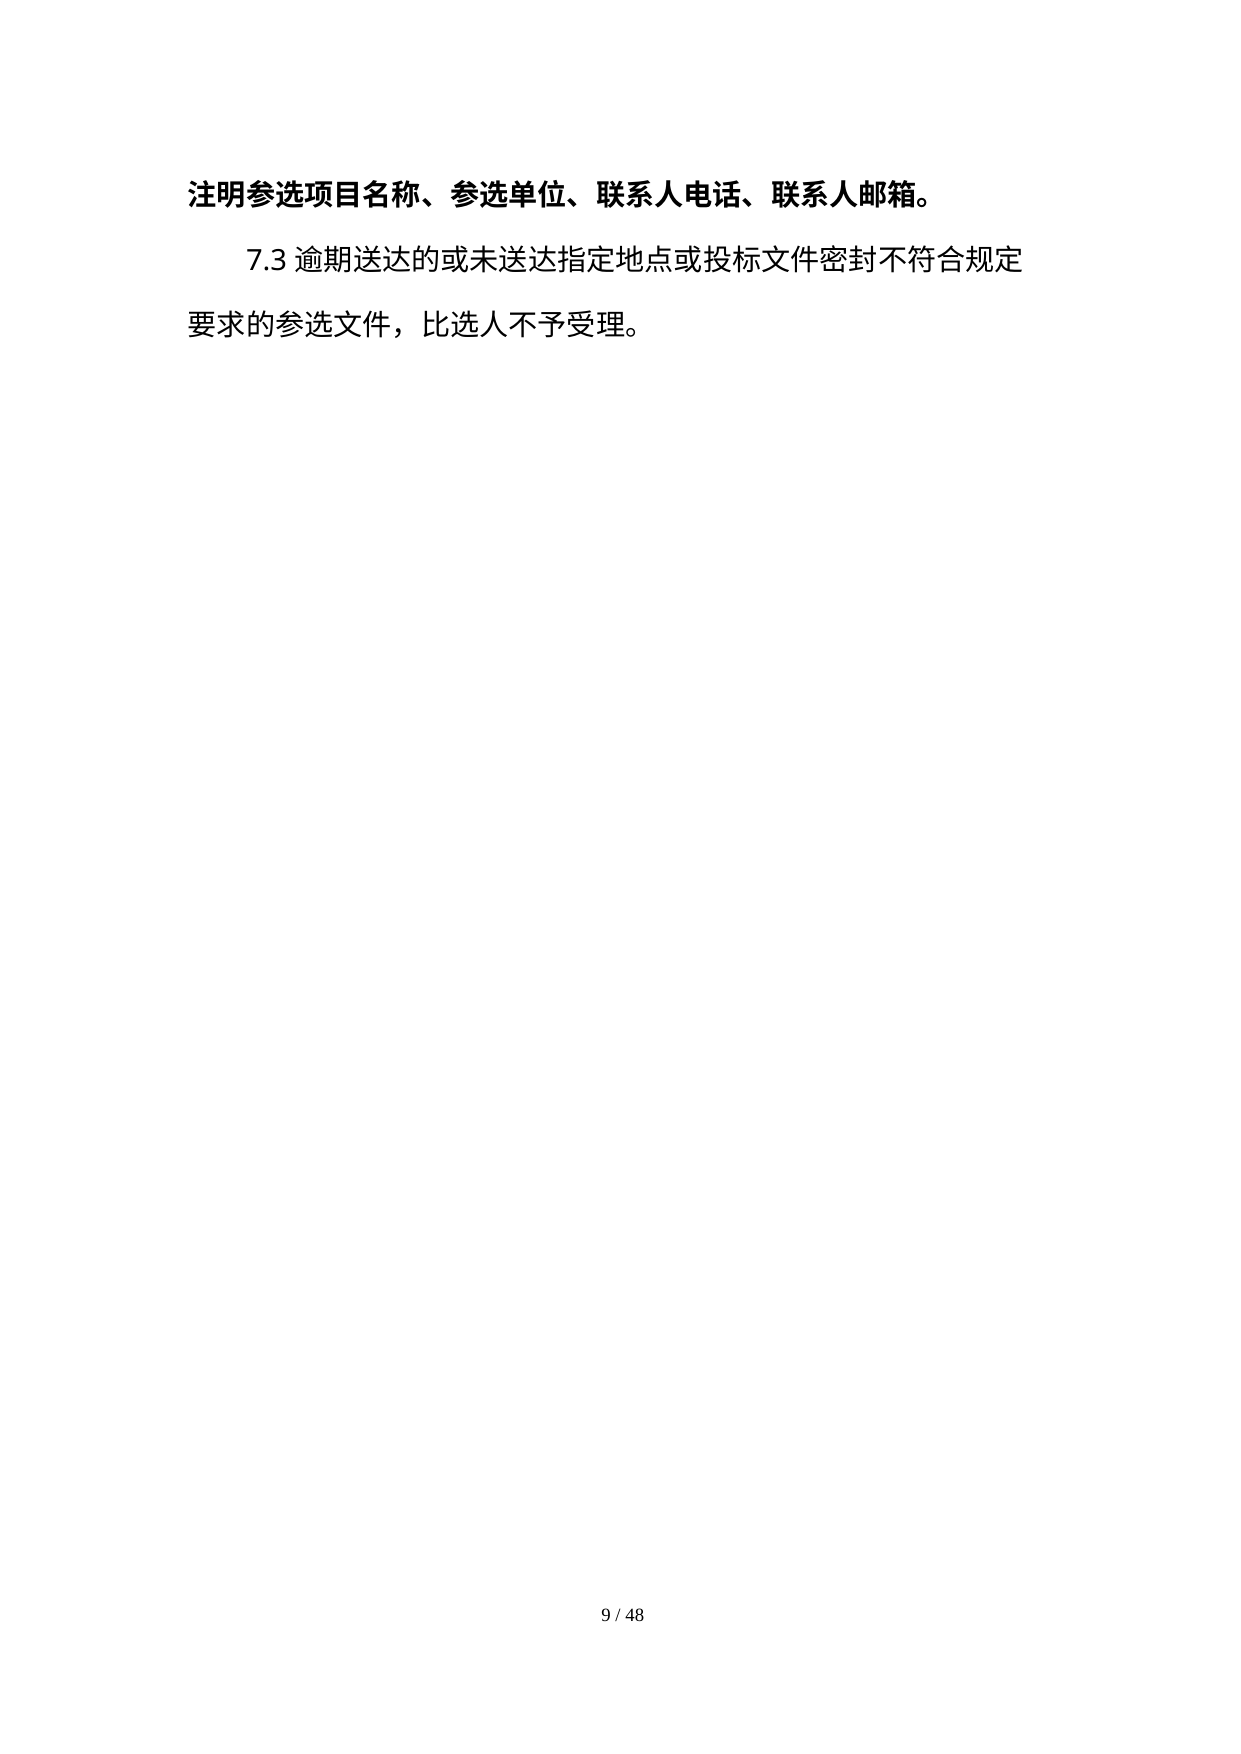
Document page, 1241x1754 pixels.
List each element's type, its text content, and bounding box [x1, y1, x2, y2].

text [187, 160, 1053, 225]
text 7.3 逾期送达的或未送达指定地点或投标文件密封不符合规定要求的参选文件，比选人不予受理。 [187, 225, 1053, 355]
